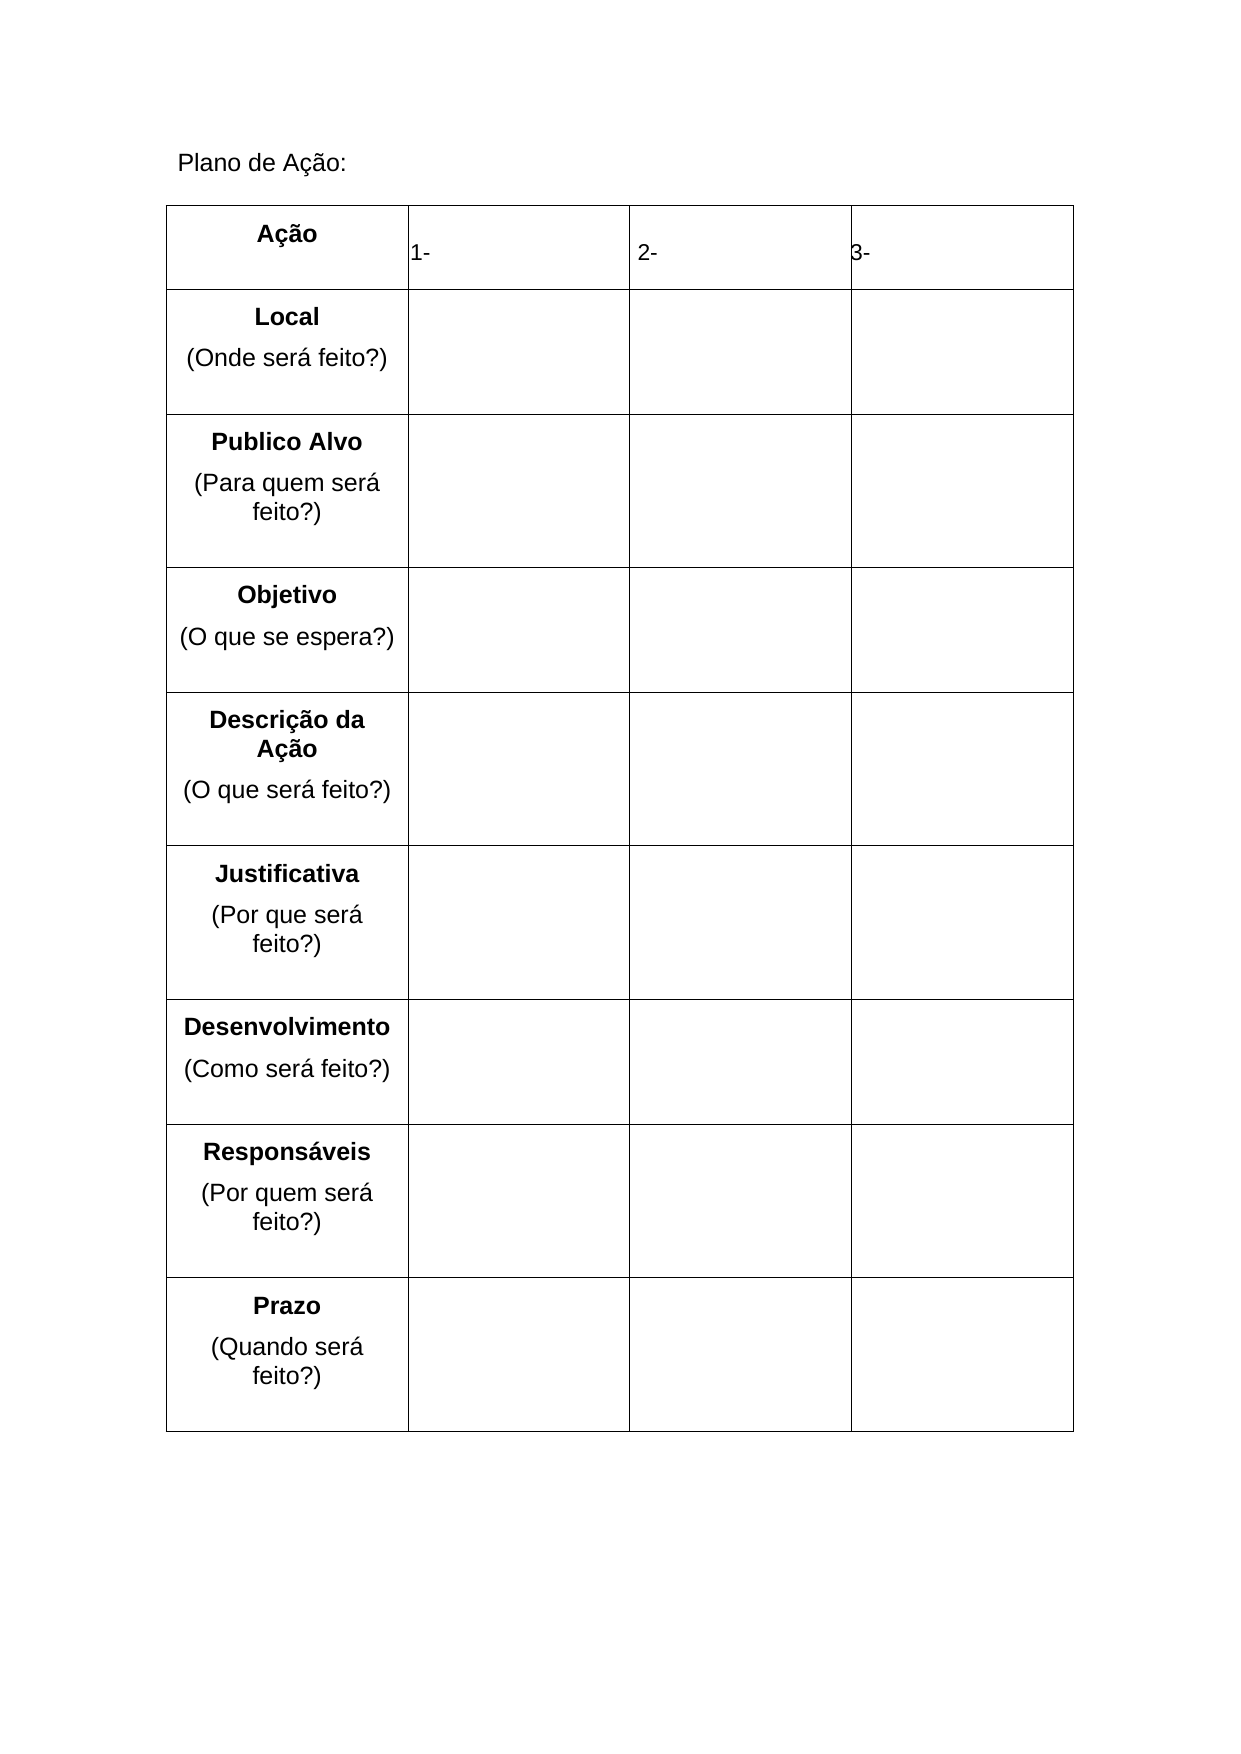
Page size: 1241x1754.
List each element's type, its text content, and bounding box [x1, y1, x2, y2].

table_cell Desenvolvimento (Como será feito?) [167, 1000, 408, 1124]
table_cell Descrição da Ação (O que será feito?) [167, 693, 408, 845]
table_cell [409, 693, 629, 845]
table_cell [630, 693, 851, 845]
table_cell Local (Onde será feito?) [167, 290, 408, 413]
table_cell [409, 415, 629, 567]
table_cell [852, 290, 1073, 413]
table_cell [630, 568, 851, 692]
table_cell [630, 846, 851, 999]
table_cell [409, 568, 629, 692]
table_cell [852, 415, 1073, 567]
table_cell [409, 1000, 629, 1124]
table_cell [409, 1278, 629, 1431]
table_header [409, 206, 629, 289]
table_cell [630, 1278, 851, 1431]
table_cell [852, 1125, 1073, 1277]
table_cell Publico Alvo (Para quem será feito?) [167, 415, 408, 567]
table_cell [630, 415, 851, 567]
table_cell Responsáveis (Por quem será feito?) [167, 1125, 408, 1277]
table_cell [852, 693, 1073, 845]
table_cell Justificativa (Por que será feito?) [167, 846, 408, 999]
table_cell [409, 290, 629, 413]
table_cell [852, 568, 1073, 692]
table_header [852, 206, 1073, 289]
text Plano de Ação: [177, 148, 1063, 176]
table_header [630, 206, 851, 289]
table_cell [630, 1000, 851, 1124]
table_cell [852, 846, 1073, 999]
table_cell [852, 1000, 1073, 1124]
table_cell [409, 846, 629, 999]
table_cell Prazo (Quando será feito?) [167, 1278, 408, 1431]
table_cell [630, 290, 851, 413]
table_header Ação [167, 206, 408, 289]
table_cell Objetivo (O que se espera?) [167, 568, 408, 692]
table_cell [852, 1278, 1073, 1431]
table_cell [409, 1125, 629, 1277]
table_cell [630, 1125, 851, 1277]
